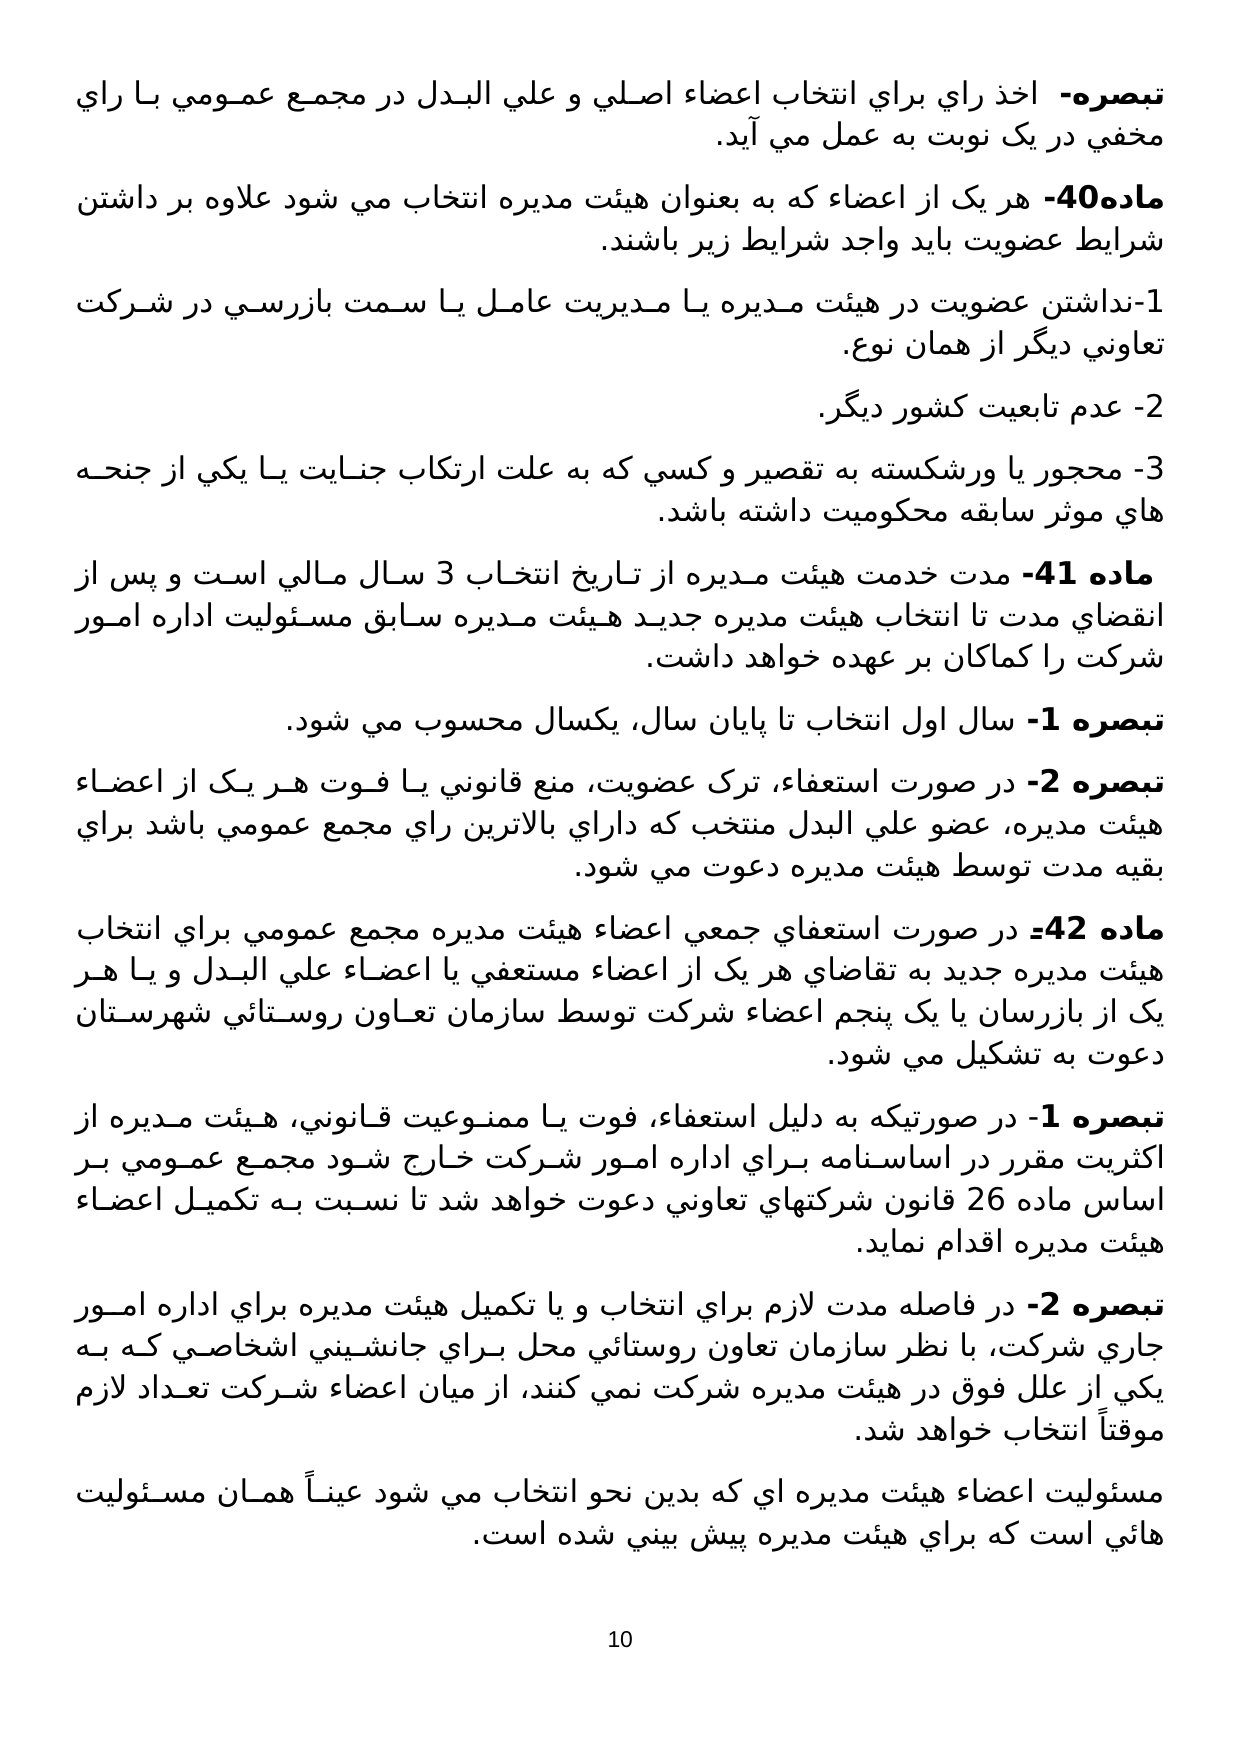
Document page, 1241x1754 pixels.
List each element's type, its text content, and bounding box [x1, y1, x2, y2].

text تبصره 1- در صورتيکه به دليل استعفاء، فوت يا ممنوعيت قانوني، هيئت مديره از اکثريت مقرر در اساسنامه براي اداره امور شرکت خارج شود مجمع عمومي بر اساس ماده 26 قانون شرکتهاي تعاوني دعوت خواهد شد تا نسبت به تکميل اعضاء هيئت مديره اقدام نمايد. [75, 1098, 1165, 1259]
text تبصره 2- در فاصله مدت لازم براي انتخاب و يا تکميل هيئت مديره براي اداره امور جاري شرکت، با نظر سازمان تعاون روستائي محل براي جانشيني اشخاصي که به يکي از علل فوق در هيئت مديره شرکت نمي کنند، از ميان اعضاء شرکت تعداد لازم موقتاً انتخاب خواهد شد. [75, 1286, 1165, 1447]
text تبصره- اخذ راي براي انتخاب اعضاء اصلي و علي البدل در مجمع عمومي با راي مخفي در يک نوبت به عمل مي آيد. [75, 75, 1165, 153]
text 1-نداشتن عضويت در هيئت مديره يا مديريت عامل يا سمت بازرسي در شرکت تعاوني ديگر از همان نوع. [75, 284, 1165, 362]
text ماده 42- در صورت استعفاي جمعي اعضاء هيئت مديره مجمع عمومي براي انتخاب هيئت مديره جديد به تقاضاي هر يک از اعضاء مستعفي يا اعضاء علي البدل و يا هر يک از بازرسان يا يک پنجم اعضاء شرکت توسط سازمان تعاون روستائي شهرستان دعوت به تشکيل مي شود. [75, 910, 1165, 1072]
text 3- محجور يا ورشکسته به تقصير و کسي که به علت ارتکاب جنايت يا يکي از جنحه هاي موثر سابقه محکوميت داشته باشد. [75, 451, 1165, 529]
text تبصره 1- سال اول انتخاب تا پايان سال، يکسال محسوب مي شود. [75, 701, 1165, 738]
text تبصره 2- در صورت استعفاء، ترک عضويت، منع قانوني يا فوت هر يک از اعضاء هيئت مديره، عضو علي البدل منتخب که داراي بالاترين راي مجمع عمومي باشد براي بقيه مدت توسط هيئت مديره دعوت مي شود. [75, 764, 1165, 884]
text مسئوليت اعضاء هيئت مديره اي که بدين نحو انتخاب مي شود عيناً همان مسئوليت هائي است که براي هيئت مديره پيش بيني شده است. [75, 1474, 1165, 1552]
text 2- عدم تابعيت کشور ديگر. [75, 388, 1165, 424]
text ماده40- هر يک از اعضاء كه به بعنوان هيئت مديره انتخاب مي شود علاوه بر داشتن شرايط عضويت بايد واجد شرايط زير باشند. [75, 179, 1165, 257]
text ماده 41- مدت خدمت هيئت مديره از تاريخ انتخاب 3 سال مالي است و پس از انقضاي مدت تا انتخاب هيئت مديره جديد هيئت مديره سابق مسئوليت اداره امور شركت را کماکان بر عهده خواهد داشت. [75, 555, 1165, 675]
